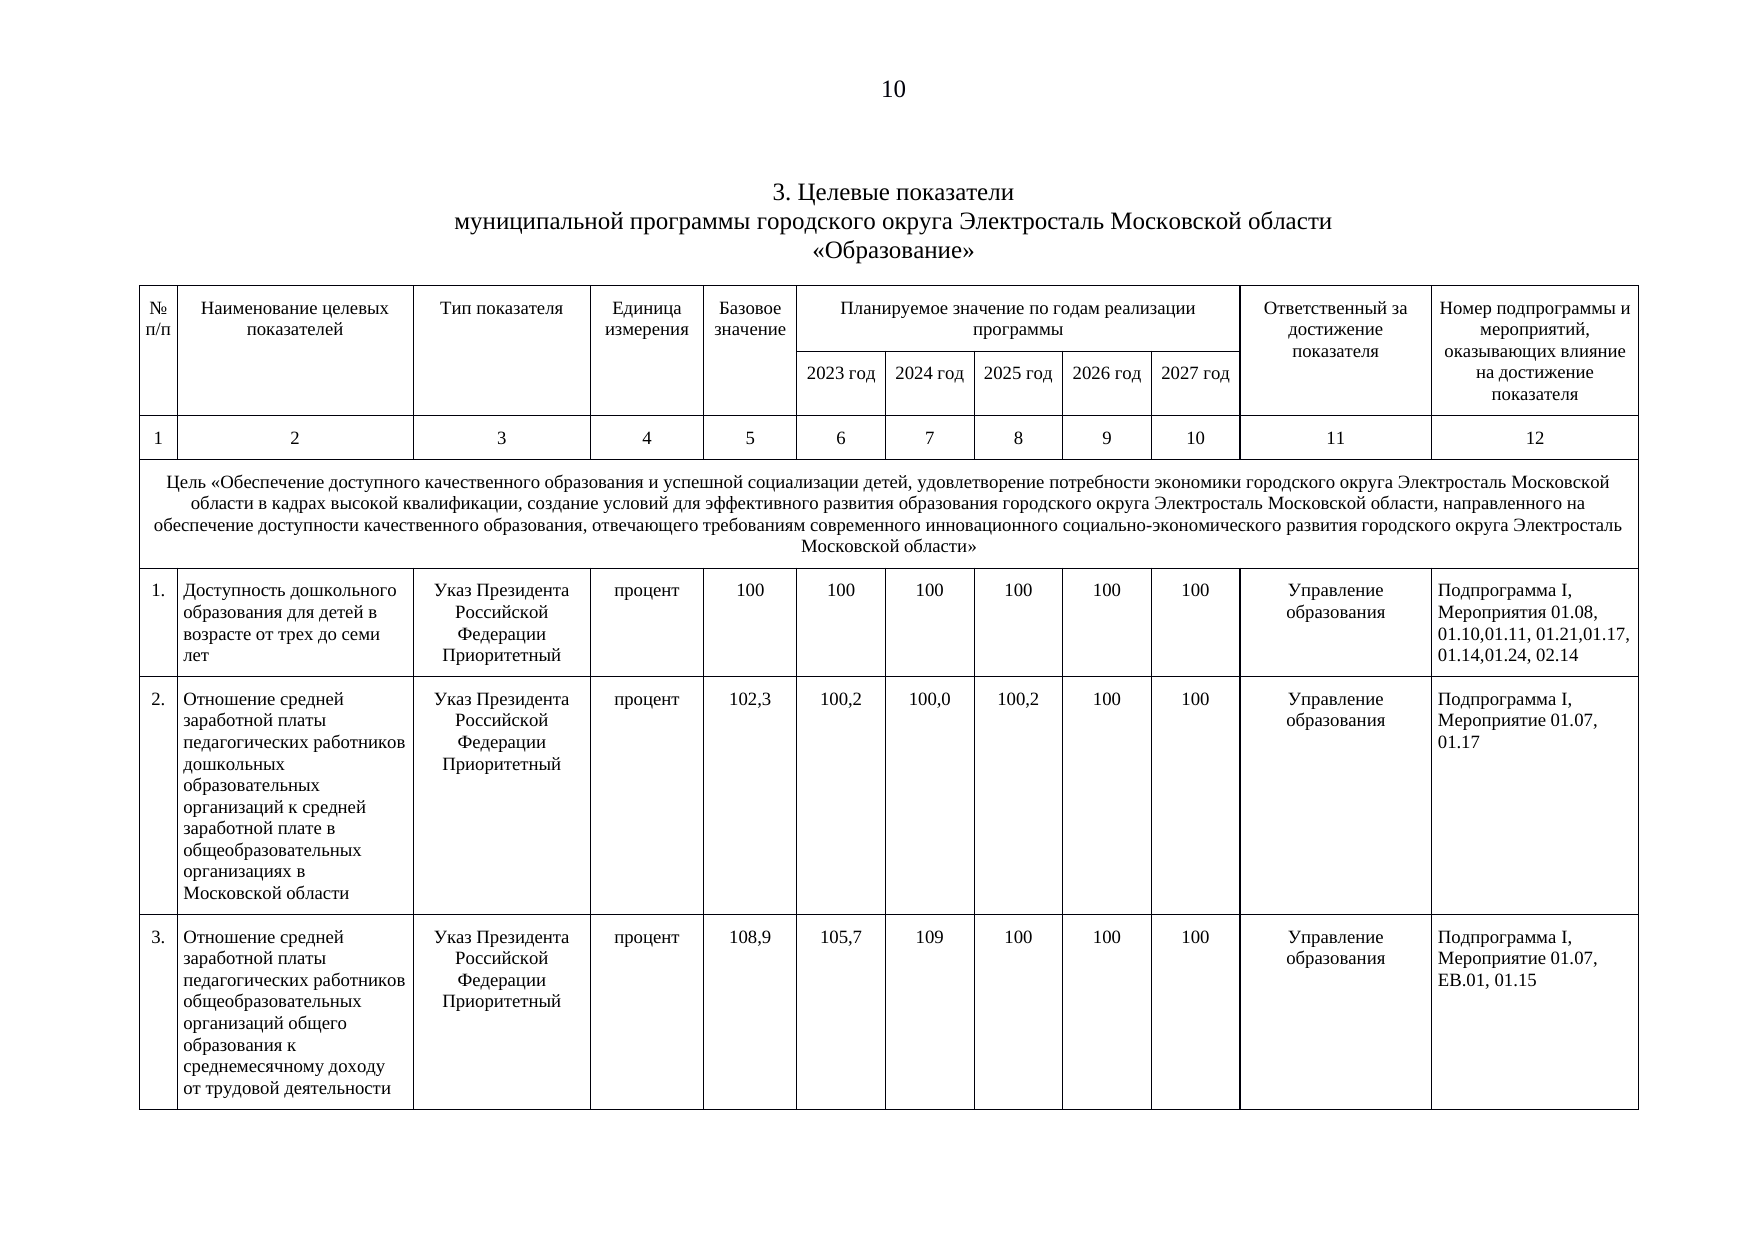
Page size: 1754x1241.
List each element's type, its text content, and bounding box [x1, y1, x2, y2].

table_header Базовое значение [704, 286, 796, 415]
table_cell Подпрограмма I, Мероприятие 01.07, 01.17 [1432, 677, 1638, 914]
table_cell 100 [886, 569, 974, 676]
table_cell 11 [1241, 416, 1431, 459]
table_cell Отношение средней заработной платы педагогических работников дошкольных образовательных организаций к средней заработной плате в общеобразовательных организациях в Московской области [178, 677, 413, 914]
text «Образование» [118, 235, 1668, 263]
table_cell Подпрограмма I, Мероприятия 01.08, 01.10,01.11, 01.21,01.17, 01.14,01.24, 02.14 [1432, 569, 1638, 676]
table_cell 100 [975, 569, 1062, 676]
table_cell Указ Президента Российской Федерации Приоритетный [414, 569, 590, 676]
table_cell процент [591, 677, 703, 914]
table_cell 7 [886, 416, 974, 459]
table_cell 1 [140, 416, 177, 459]
table_cell 2027 год [1152, 352, 1239, 415]
table_cell 5 [704, 416, 796, 459]
table_cell 100 [1152, 677, 1239, 914]
table_cell 2 [178, 416, 413, 459]
table_cell Доступность дошкольного образования для детей в возрасте от трех до семи лет [178, 569, 413, 676]
table_cell 100,2 [975, 677, 1062, 914]
table_cell 100 [1063, 677, 1151, 914]
table_header Единица измерения [591, 286, 703, 415]
table_cell 9 [1063, 416, 1151, 459]
table_cell 2024 год [886, 352, 974, 415]
text муниципальной программы городского округа Электросталь Московской области [118, 206, 1668, 235]
table_cell 10 [1152, 416, 1239, 459]
table_cell 102,3 [704, 677, 796, 914]
table_cell 12 [1432, 416, 1638, 459]
table_header Ответственный за достижение показателя [1241, 286, 1431, 415]
table_cell 8 [975, 416, 1062, 459]
table_header Наименование целевых показателей [178, 286, 413, 415]
table_cell Управление образования [1241, 569, 1431, 676]
table_cell 100 [1152, 915, 1239, 1109]
table_cell 109 [886, 915, 974, 1109]
table_cell 3. [140, 915, 177, 1109]
table_cell 1. [140, 569, 177, 676]
table_cell 4 [591, 416, 703, 459]
table_cell 100 [797, 569, 885, 676]
table_cell 100,2 [797, 677, 885, 914]
table_cell 6 [797, 416, 885, 459]
table_cell процент [591, 569, 703, 676]
table_header Тип показателя [414, 286, 590, 415]
table_cell процент [591, 915, 703, 1109]
table_cell 105,7 [797, 915, 885, 1109]
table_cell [1241, 915, 1431, 1109]
table_cell Подпрограмма I, Мероприятие 01.07, ЕВ.01, 01.15 [1432, 915, 1638, 1109]
table_cell Цель «Обеспечение доступного качественного образования и успешной социализации детей, удовлетворение потребности экономики городского округа Электросталь Московской области в кадрах высокой квалификации, создание условий для эффективного развития образования городского округа Электросталь Московской области, направленного на обеспечение доступности качественного образования, отвечающего требованиям современного инновационного социально-экономического развития городского округа Электросталь Московской области» [140, 460, 1638, 568]
table_header Номер подпрограммы и мероприятий, оказывающих влияние на достижение показателя [1432, 286, 1638, 415]
text 3. Целевые показатели [118, 177, 1668, 206]
table_cell 108,9 [704, 915, 796, 1109]
table_cell Управление образования [1241, 677, 1431, 914]
table_cell 100 [1152, 569, 1239, 676]
table_cell 3 [414, 416, 590, 459]
table_cell 100 [1063, 569, 1151, 676]
table_cell Указ Президента Российской Федерации Приоритетный [414, 677, 590, 914]
table_cell Отношение средней заработной платы педагогических работников общеобразовательных организаций общего образования к среднемесячному доходу от трудовой деятельности [178, 915, 413, 1109]
table_cell 100,0 [886, 677, 974, 914]
table_cell 100 [704, 569, 796, 676]
table_cell 100 [1063, 915, 1151, 1109]
table_header № п/п [140, 286, 177, 415]
table_cell 2026 год [1063, 352, 1151, 415]
table_cell 2. [140, 677, 177, 914]
table_cell 2025 год [975, 352, 1062, 415]
table_cell 100 [975, 915, 1062, 1109]
table_header Планируемое значение по годам реализации программы [797, 286, 1239, 351]
table_cell Указ Президента Российской Федерации Приоритетный [414, 915, 590, 1109]
table_cell 2023 год [797, 352, 885, 415]
